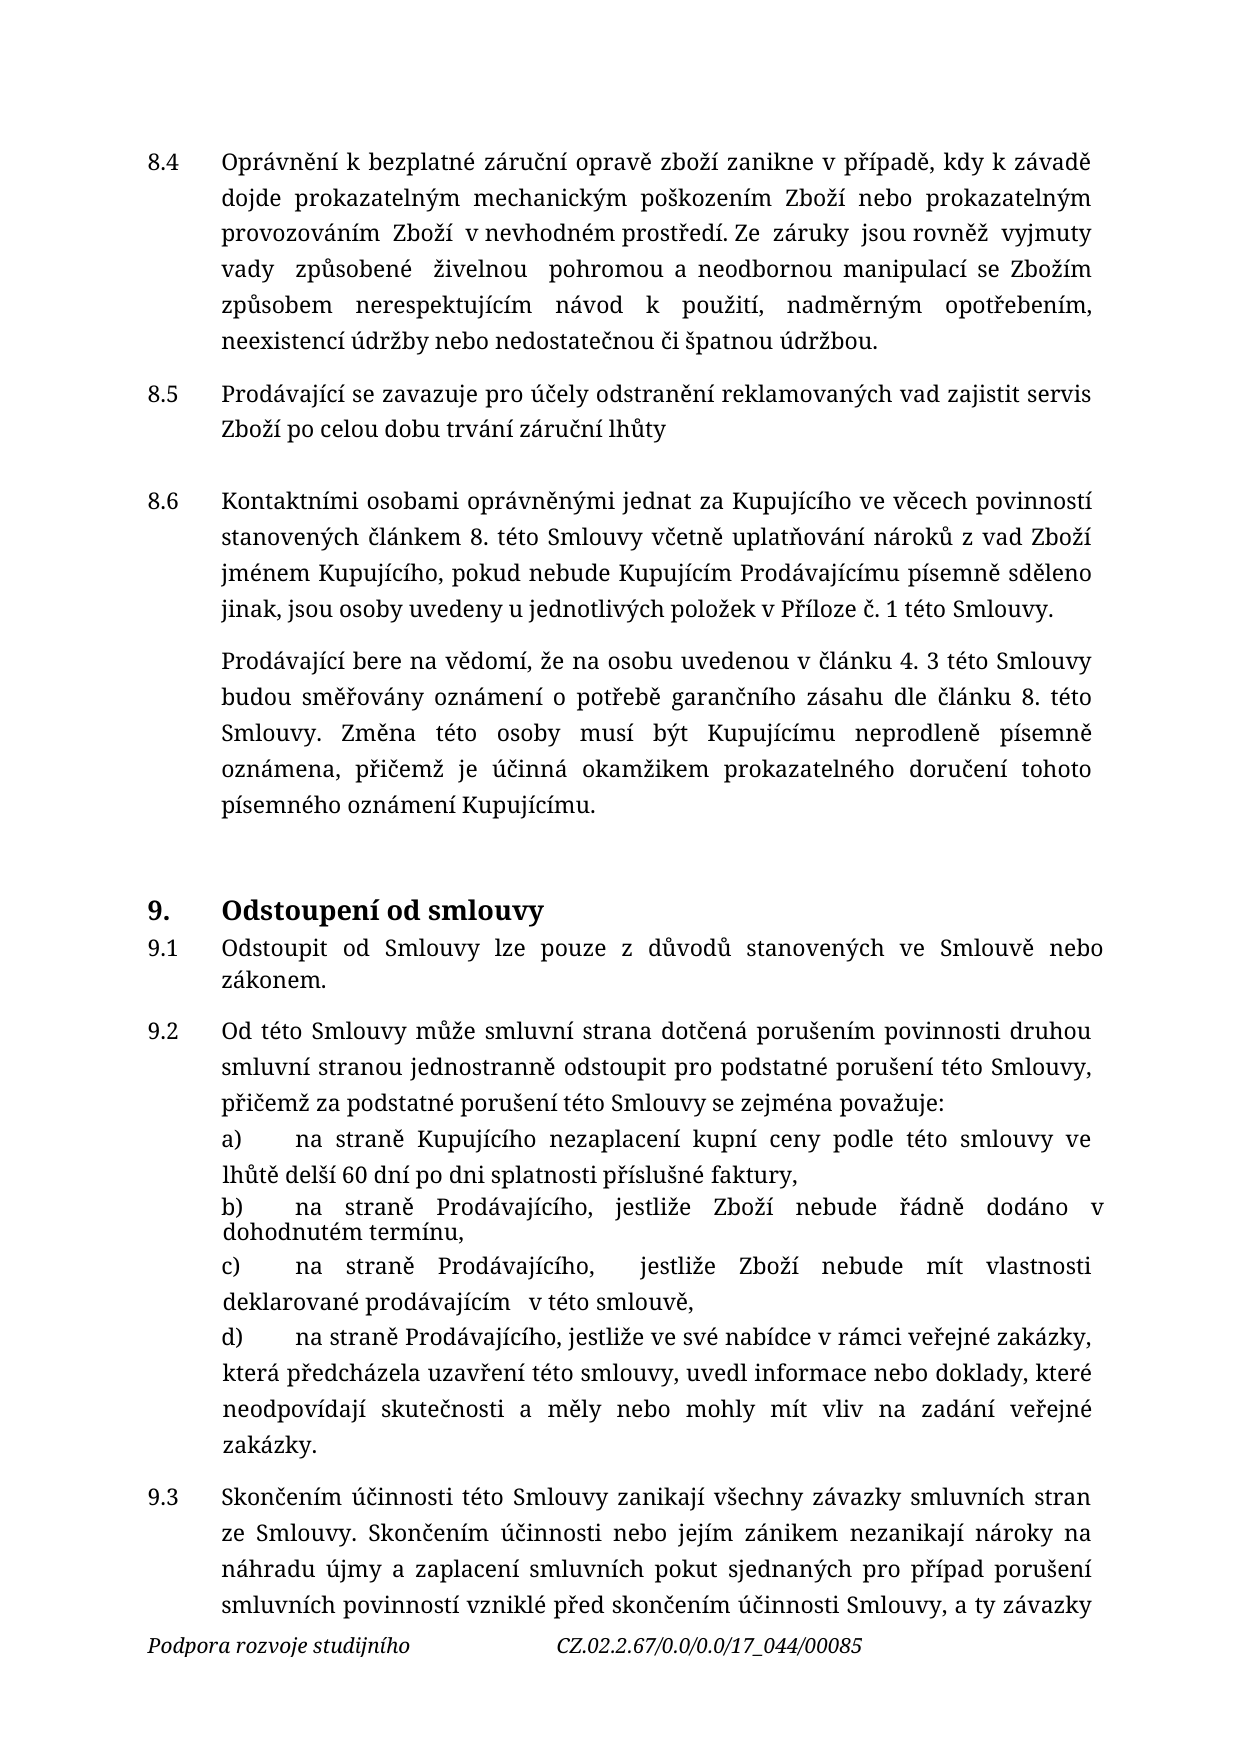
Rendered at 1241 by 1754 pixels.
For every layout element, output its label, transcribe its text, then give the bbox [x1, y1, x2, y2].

list na straně Kupujícího nezaplacení kupní ceny podle této smlouvy ve lhůtě delší 60 dní po dni splatnosti příslušné faktury, [221, 1123, 1092, 1190]
list Od této Smlouvy může smluvní strana dotčená porušením povinnosti druhou smluvní stranou jednostranně odstoupit pro podstatné porušení této Smlouvy, přičemž za podstatné porušení této Smlouvy se zejména považuje: [147, 1015, 1093, 1118]
list na straně Prodávajícího, jestliže Zboží nebude mít vlastnosti deklarované prodávajícím v této smlouvě, [221, 1250, 1093, 1317]
list na straně Prodávajícího, jestliže ve své nabídce v rámci veřejné zakázky, která předcházela uzavření této smlouvy, uvedl informace nebo doklady, které neodpovídají skutečnosti a měly nebo mohly mít vliv na zadání veřejné zakázky. [221, 1321, 1093, 1460]
list Oprávnění k bezplatné záruční opravě zboží zanikne v případě, kdy k závadě dojde prokazatelným mechanickým poškozením Zboží nebo prokazatelným provozováním Zboží v nevhodném prostředí. Ze záruky jsou rovněž vyjmuty vady způsobené živelnou pohromou a neodbornou manipulací se Zbožím způsobem nerespektujícím návod k použití, nadměrným opotřebením, neexistencí údržby nebo nedostatečnou či špatnou údržbou. [147, 146, 1093, 356]
list Prodávající se zavazuje pro účely odstranění reklamovaných vad zajistit servis Zboží po celou dobu trvání záruční lhůty [147, 377, 1093, 445]
list Odstoupit od Smlouvy lze pouze z důvodů stanovených ve Smlouvě nebo zákonem. [147, 932, 1105, 995]
text Prodávající bere na vědomí, že na osobu uvedenou v článku 4. 3 této Smlouvy budou směřovány oznámení o potřebě garančního zásahu dle článku 8. této Smlouvy. Změna této osoby musí být Kupujícímu neprodleně písemně oznámena, přičemž je účinná okamžikem prokazatelného doručení tohoto písemného oznámení Kupujícímu. [221, 645, 1093, 820]
list na straně Prodávajícího, jestliže Zboží nebude řádně dodáno v dohodnutém termínu, [221, 1194, 1105, 1246]
subtitle Odstoupení od smlouvy [147, 891, 1105, 928]
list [147, 1481, 1093, 1620]
list Kontaktními osobami oprávněnými jednat za Kupujícího ve věcech povinností stanovených článkem 8. této Smlouvy včetně uplatňování nároků z vad Zboží jménem Kupujícího, pokud nebude Kupujícím Prodávajícímu písemně sděleno jinak, jsou osoby uvedeny u jednotlivých položek v Příloze č. 1 této Smlouvy. [147, 485, 1093, 624]
